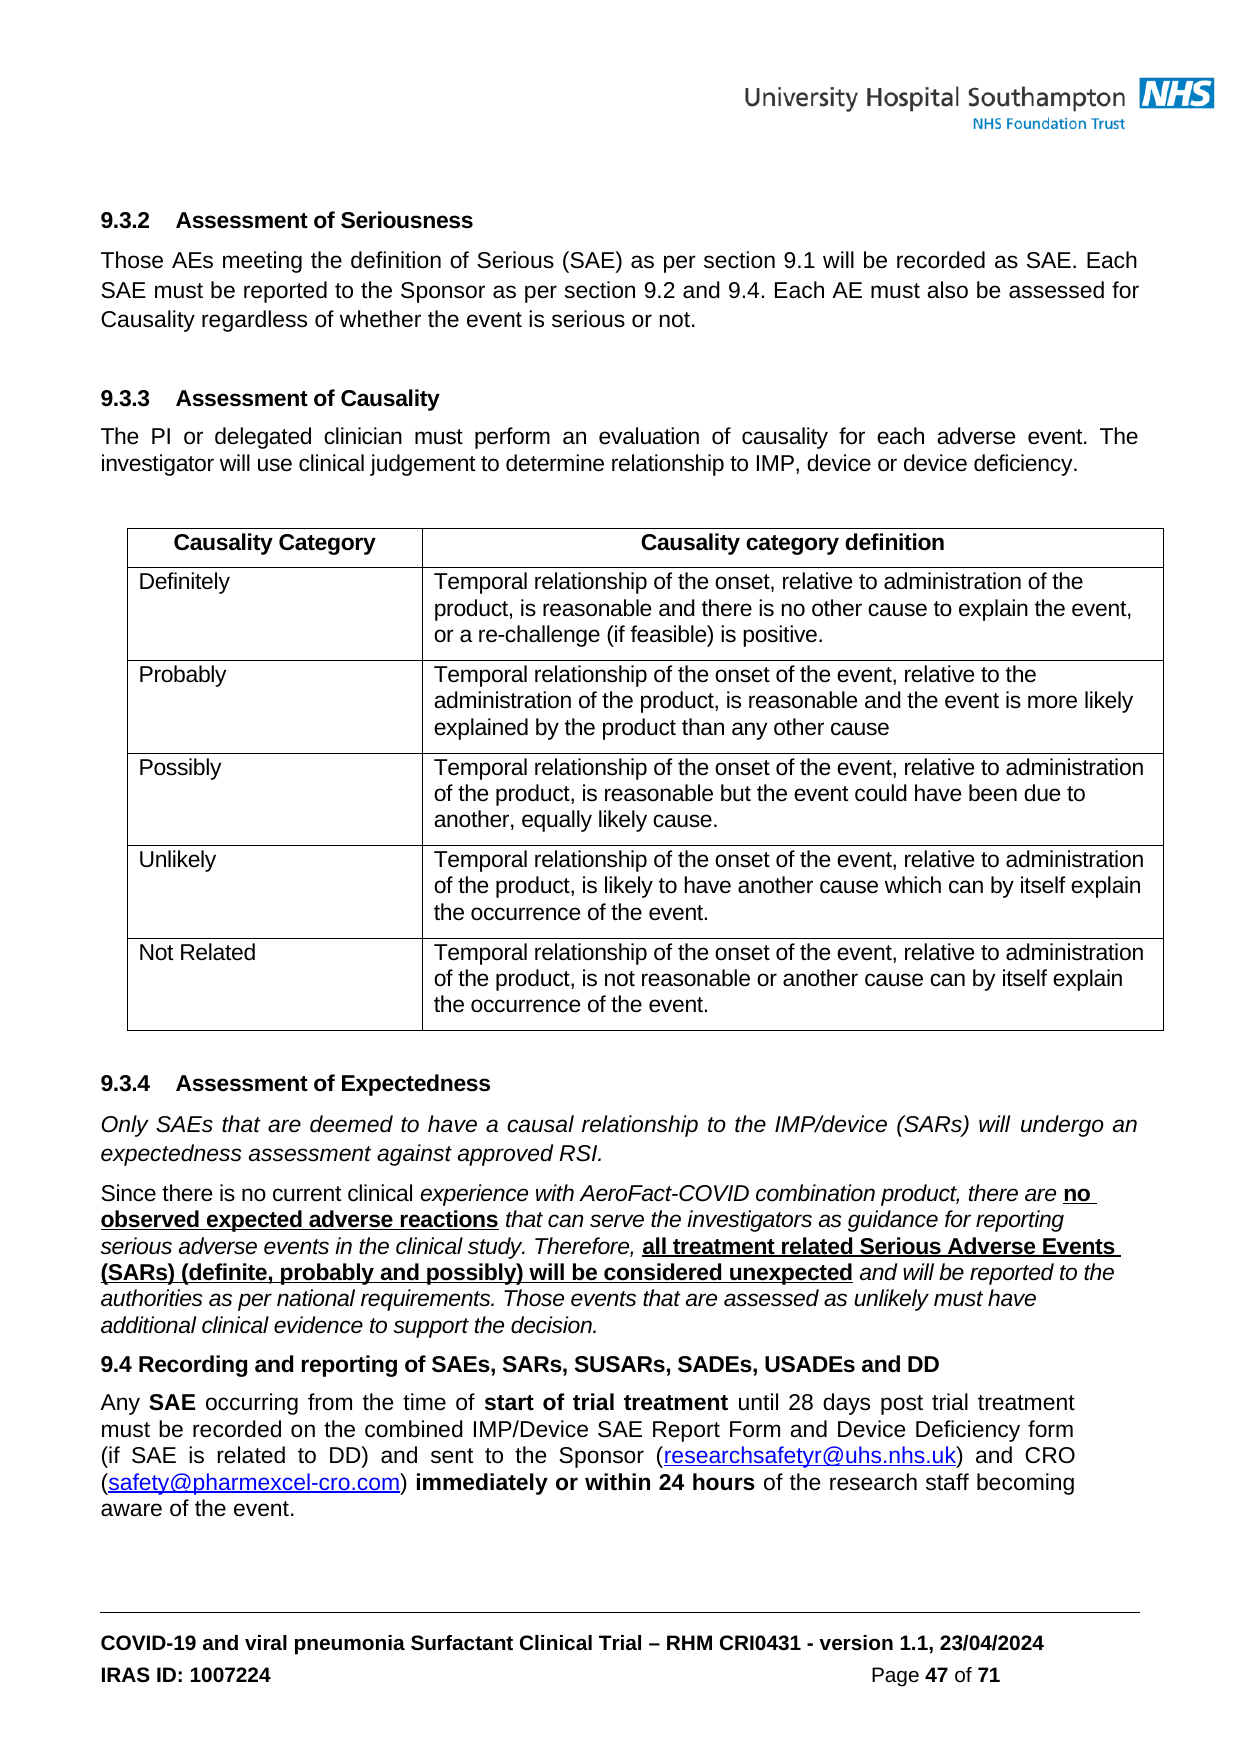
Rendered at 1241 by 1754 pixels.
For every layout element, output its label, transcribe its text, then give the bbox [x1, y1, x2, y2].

table_header Causality Category [128, 529, 422, 567]
table_cell Temporal relationship of the onset of the event, relative to administration of the product, is reasonable but the event could have been due to another, equally likely cause. [423, 754, 1163, 845]
text Those AEs meeting the definition of Serious (SAE) as per section 9.1 will be recorded as SAE. Each SAE must be reported to the Sponsor as per section 9.2 and 9.4. Each AE must also be assessed for Causality regardless of whether the event is serious or not. [100, 246, 1140, 333]
table_cell Probably [128, 661, 422, 752]
text Any SAE occurring from the time of start of trial treatment until 28 days post trial treatment must be recorded on the combined IMP/Device SAE Report Form and Device Deficiency form (if SAE is related to DD) and sent to the Sponsor (researchsafetyr@uhs.nhs.uk) and CRO (safety@pharmexcel-cro.com) immediately or within 24 hours of the research staff becoming aware of the event. [100, 1389, 1076, 1521]
table_cell Temporal relationship of the onset of the event, relative to the administration of the product, is reasonable and the event is more likely explained by the product than any other cause [423, 661, 1163, 752]
picture [718, 74, 1215, 131]
table_cell Unlikely [128, 846, 422, 938]
list Assessment of Causality [100, 384, 1140, 411]
list Recording and reporting of SAEs, SARs, SUSARs, SADEs, USADEs and DD [100, 1351, 1140, 1377]
table_cell Definitely [128, 568, 422, 660]
text Since there is no current clinical experience with AeroFact-COVID combination product, there are no observed expected adverse reactions that can serve the investigators as guidance for reporting serious adverse events in the clinical study. Therefore, all treatment related Serious Adverse Events (SARs) (definite, probably and possibly) will be considered unexpected and will be reported to the authorities as per national requirements. Those events that are assessed as unlikely must have additional clinical evidence to support the decision. [100, 1180, 1140, 1338]
table_cell Possibly [128, 754, 422, 845]
table_cell Temporal relationship of the onset of the event, relative to administration of the product, is not reasonable or another cause can by itself explain the occurrence of the event. [423, 939, 1163, 1030]
table_cell Temporal relationship of the onset of the event, relative to administration of the product, is likely to have another cause which can by itself explain the occurrence of the event. [423, 846, 1163, 938]
list Assessment of Expectedness [100, 1070, 1140, 1097]
table_header Causality category definition [423, 529, 1163, 567]
text Only SAEs that are deemed to have a causal relationship to the IMP/device (SARs) will undergo an expectedness assessment against approved RSI. [100, 1109, 1140, 1167]
table_cell Temporal relationship of the onset, relative to administration of the product, is reasonable and there is no other cause to explain the event, or a re-challenge (if feasible) is positive. [423, 568, 1163, 660]
table_cell Not Related [128, 939, 422, 1030]
list Assessment of Seriousness [100, 207, 1140, 233]
text The PI or delegated clinician must perform an evaluation of causality for each adverse event. The investigator will use clinical judgement to determine relationship to IMP, device or device deficiency. [100, 423, 1140, 476]
